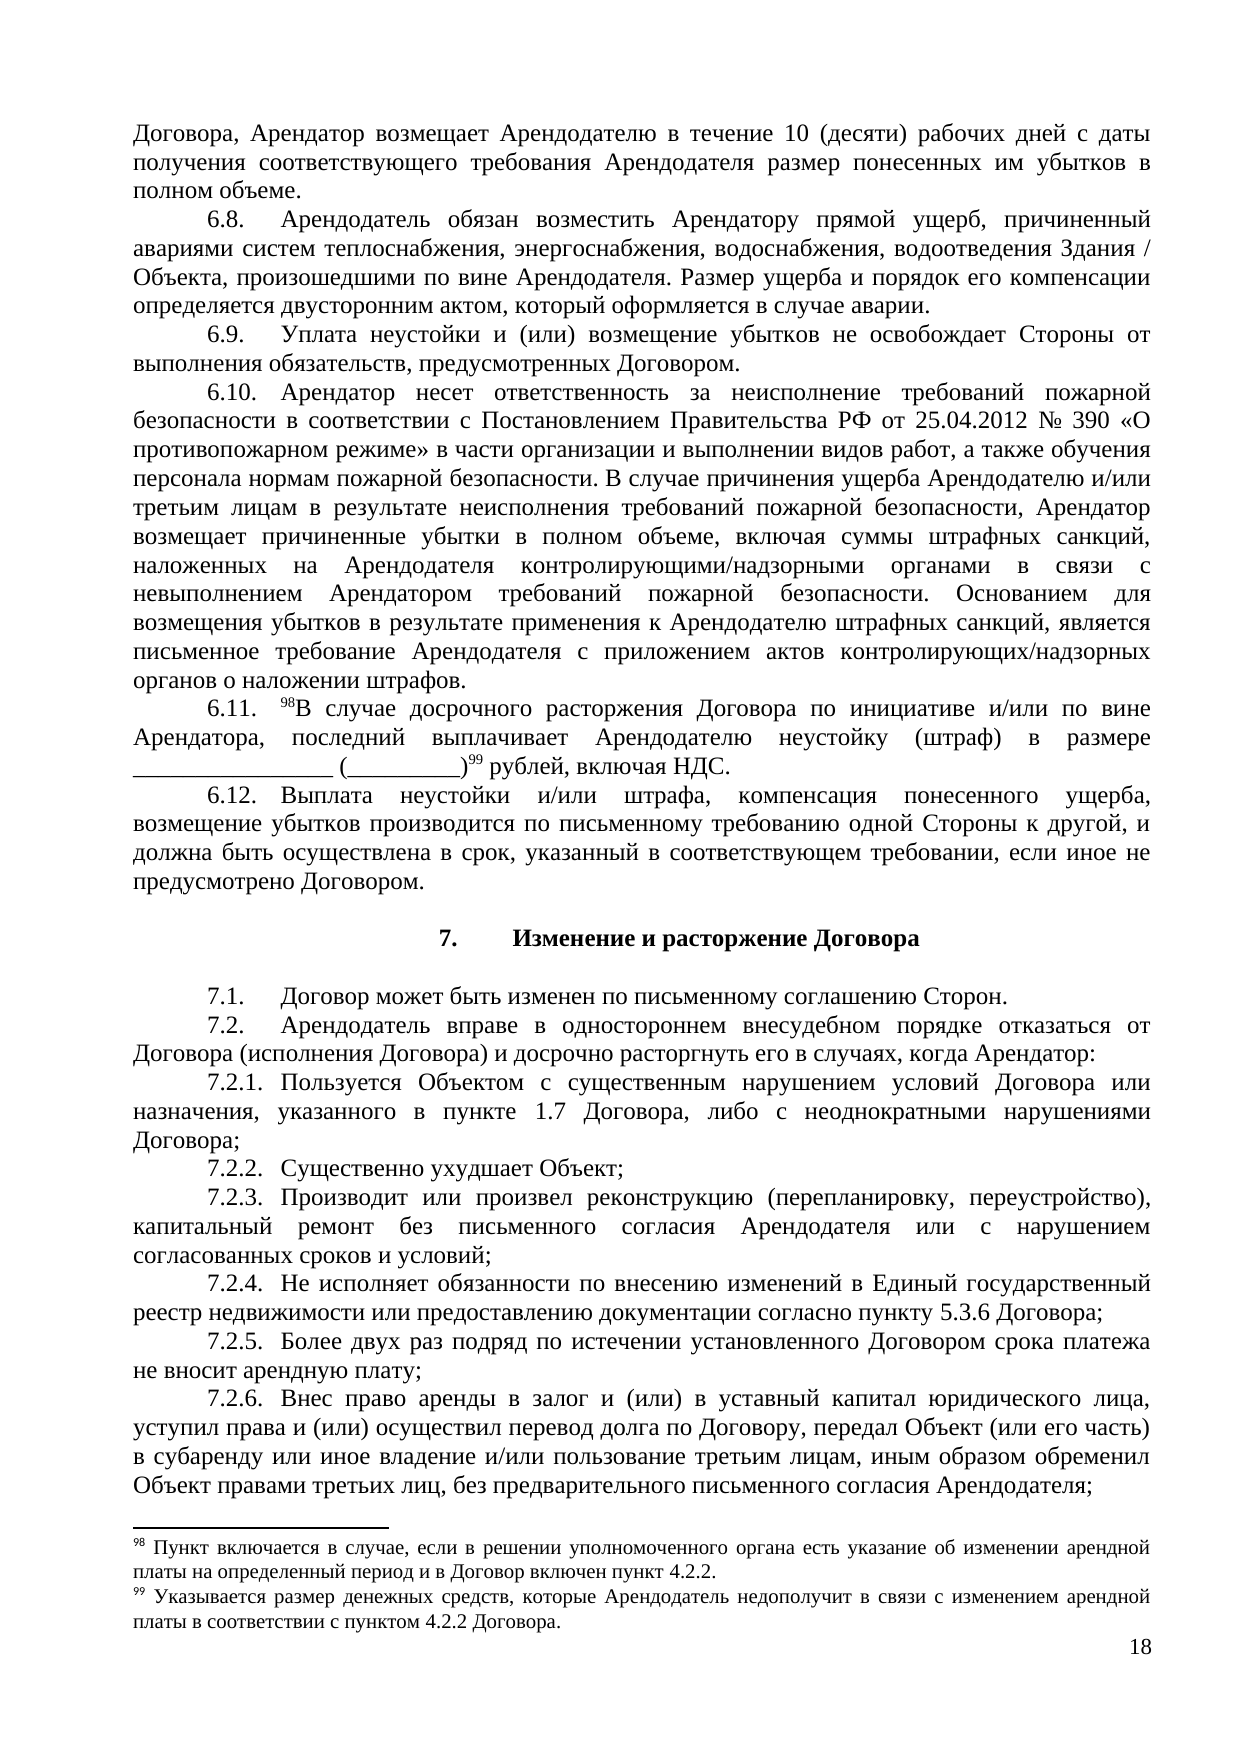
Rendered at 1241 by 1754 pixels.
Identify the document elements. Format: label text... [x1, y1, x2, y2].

list Уплата неустойки и (или) возмещение убытков не освобождает Стороны от выполнения обязательств, предусмотренных Договором. [133, 319, 1152, 377]
list Не исполняет обязанности по внесению изменений в Единый государственный реестр недвижимости или предоставлению документации согласно пункту 5.3.6 Договора; [133, 1268, 1152, 1326]
list Производит или произвел реконструкцию (перепланировку, переустройство), капитальный ремонт без письменного согласия Арендодателя или с нарушением согласованных сроков и условий; [133, 1182, 1152, 1268]
list Пользуется Объектом с существенным нарушением условий Договора или назначения, указанного в пункте 1.7 Договора, либо с неоднократными нарушениями Договора; [133, 1067, 1152, 1153]
list Изменение и расторжение Договора [133, 923, 1152, 952]
list Внес право аренды в залог и (или) в уставный капитал юридического лица, уступил права и (или) осуществил перевод долга по Договору, передал Объект (или его часть) в субаренду или иное владение и/или пользование третьим лицам, иным образом обременил Объект правами третьих лиц, без предварительного письменного согласия Арендодателя; [133, 1383, 1152, 1498]
list Существенно ухудшает Объект; [133, 1153, 1152, 1182]
list Арендодатель обязан возместить Арендатору прямой ущерб, причиненный авариями систем теплоснабжения, энергоснабжения, водоснабжения, водоотведения Здания / Объекта, произошедшими по вине Арендодателя. Размер ущерба и порядок его компенсации определяется двусторонним актом, который оформляется в случае аварии. [133, 204, 1152, 319]
list Арендодатель вправе в одностороннем внесудебном порядке отказаться от Договора (исполнения Договора) и досрочно расторгнуть его в случаях, когда Арендатор: [133, 1010, 1152, 1067]
list Выплата неустойки и/или штрафа, компенсация понесенного ущерба, возмещение убытков производится по письменному требованию одной Стороны к другой, и должна быть осуществлена в срок, указанный в соответствующем требовании, если иное не предусмотрено Договором. [133, 780, 1152, 895]
list В случае досрочного расторжения Договора по инициативе и/или по вине Арендатора, последний выплачивает Арендодателю неустойку (штраф) в размере ________________ (_________) рублей, включая НДС. [133, 693, 1152, 780]
list Более двух раз подряд по истечении установленного Договором срока платежа не вносит арендную плату; [133, 1326, 1152, 1383]
list Арендатор несет ответственность за неисполнение требований пожарной безопасности в соответствии с Постановлением Правительства РФ от 25.04.2012 № 390 «О противопожарном режиме» в части организации и выполнении видов работ, а также обучения персонала нормам пожарной безопасности. В случае причинения ущерба Арендодателю и/или третьим лицам в результате неисполнения требований пожарной безопасности, Арендатор возмещает причиненные убытки в полном объеме, включая суммы штрафных санкций, наложенных на Арендодателя контролирующими/надзорными органами в связи с невыполнением Арендатором требований пожарной безопасности. Основанием для возмещения убытков в результате применения к Арендодателю штрафных санкций, является письменное требование Арендодателя с приложением актов контролирующих/надзорных органов о наложении штрафов. [133, 377, 1152, 693]
list Договор может быть изменен по письменному соглашению Сторон. [133, 981, 1152, 1010]
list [133, 118, 1152, 204]
